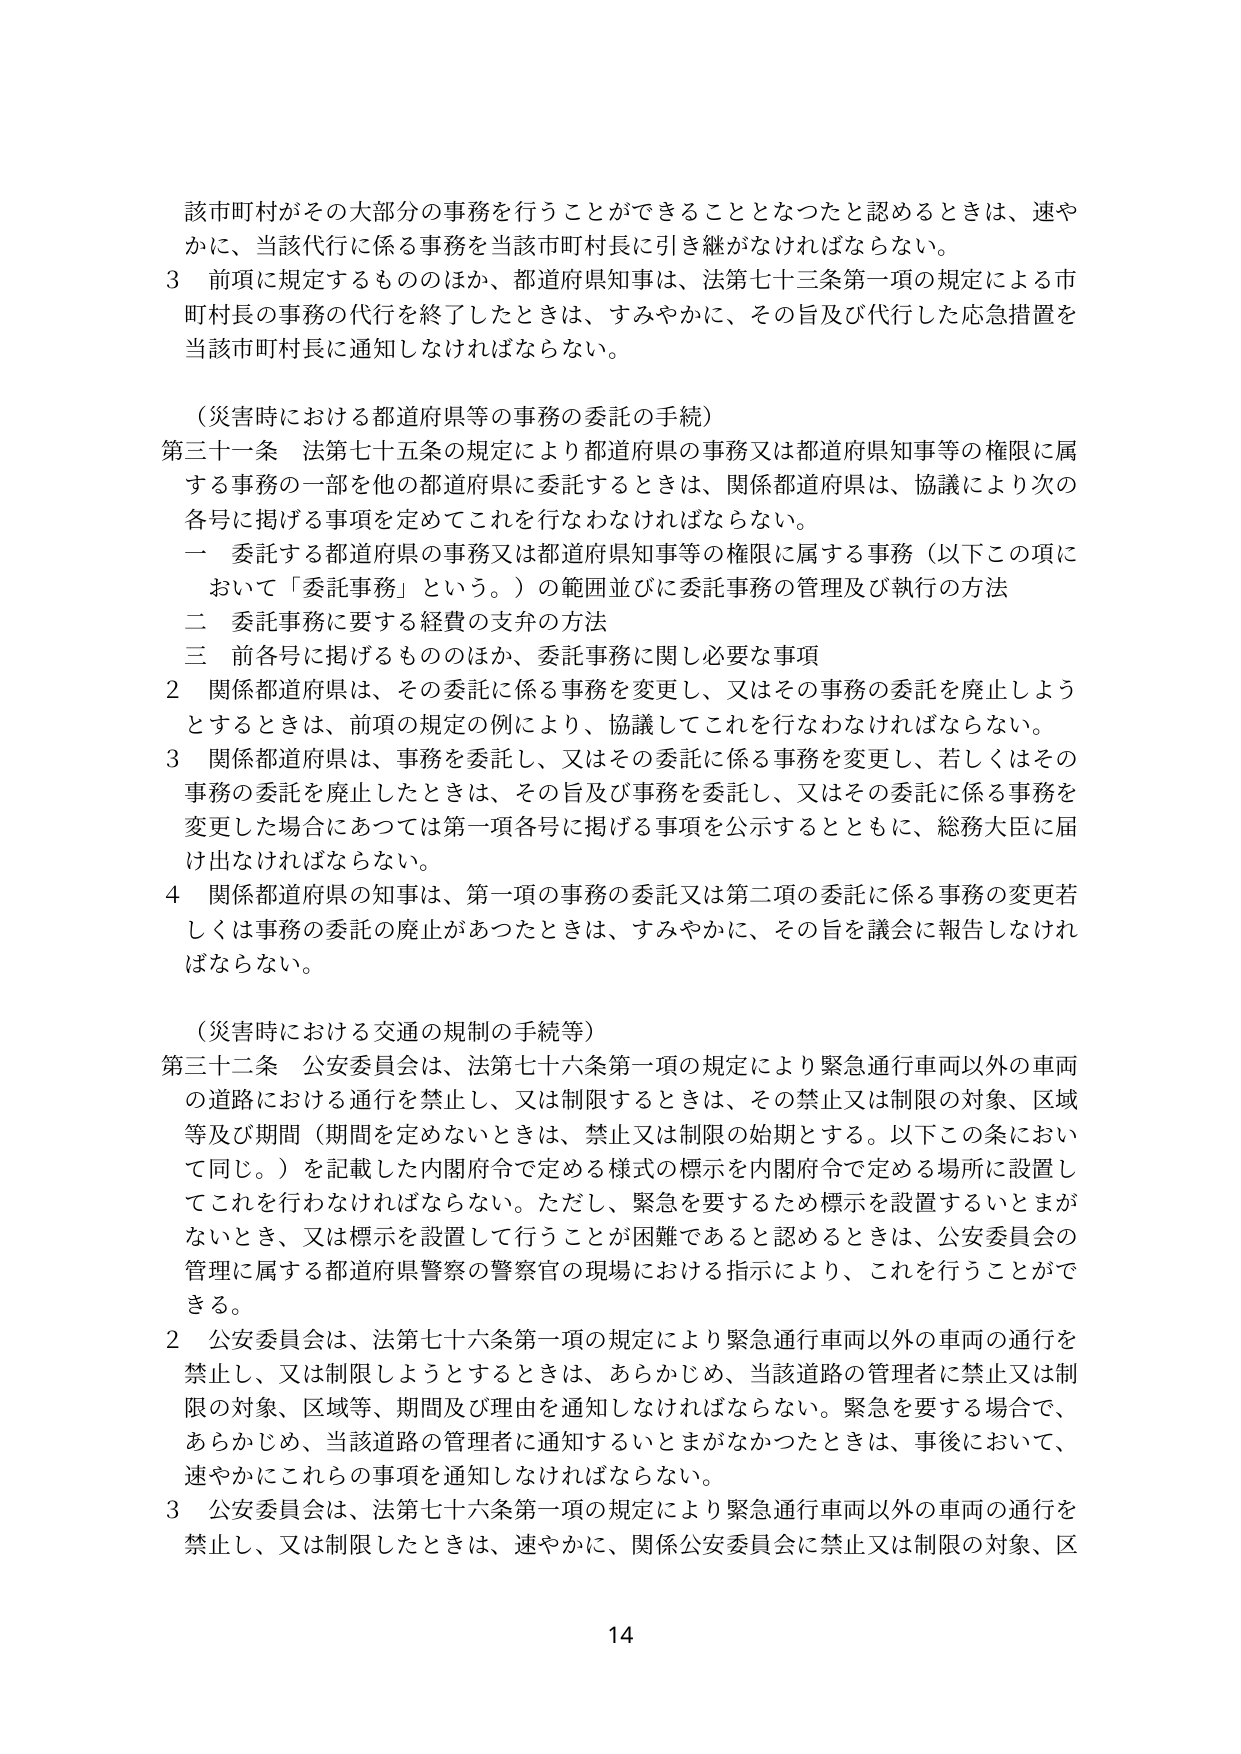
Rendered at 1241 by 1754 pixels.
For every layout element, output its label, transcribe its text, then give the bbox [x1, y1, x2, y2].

text ３ 関係都道府県は、事務を委託し、又はその委託に係る事務を変更し、若しくはその事務の委託を廃止したときは、その旨及び事務を委託し、又はその委託に係る事務を変更した場合にあつては第一項各号に掲げる事項を公示するとともに、総務大臣に届け出なければならない。 [161, 740, 1079, 877]
text 二 委託事務に要する経費の支弁の方法 [184, 604, 1079, 638]
text ３ 前項に規定するもののほか、都道府県知事は、法第七十三条第一項の規定による市町村長の事務の代行を終了したときは、すみやかに、その旨及び代行した応急措置を当該市町村長に通知しなければならない。 [161, 262, 1079, 364]
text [161, 194, 1079, 262]
text ４ 関係都道府県の知事は、第一項の事務の委託又は第二項の委託に係る事務の変更若しくは事務の委託の廃止があつたときは、すみやかに、その旨を議会に報告しなければならない。 [161, 877, 1079, 979]
text 三 前各号に掲げるもののほか、委託事務に関し必要な事項 [184, 638, 1079, 672]
text （災害時における交通の規制の手続等） [184, 1014, 1079, 1048]
text 第三十二条 公安委員会は、法第七十六条第一項の規定により緊急通行車両以外の車両の道路における通行を禁止し、又は制限するときは、その禁止又は制限の対象、区域等及び期間（期間を定めないときは、禁止又は制限の始期とする。以下この条において同じ。）を記載した内閣府令で定める様式の標示を内閣府令で定める場所に設置してこれを行わなければならない。ただし、緊急を要するため標示を設置するいとまがないとき、又は標示を設置して行うことが困難であると認めるときは、公安委員会の管理に属する都道府県警察の警察官の現場における指示により、これを行うことができる。 [161, 1048, 1079, 1321]
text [161, 1492, 1079, 1560]
text ２ 公安委員会は、法第七十六条第一項の規定により緊急通行車両以外の車両の通行を禁止し、又は制限しようとするときは、あらかじめ、当該道路の管理者に禁止又は制限の対象、区域等、期間及び理由を通知しなければならない。緊急を要する場合で、あらかじめ、当該道路の管理者に通知するいとまがなかつたときは、事後において、速やかにこれらの事項を通知しなければならない。 [161, 1321, 1079, 1492]
text ２ 関係都道府県は、その委託に係る事務を変更し、又はその事務の委託を廃止しようとするときは、前項の規定の例により、協議してこれを行なわなければならない。 [161, 672, 1079, 740]
text （災害時における都道府県等の事務の委託の手続） [184, 399, 1079, 433]
text 一 委託する都道府県の事務又は都道府県知事等の権限に属する事務（以下この項において「委託事務」という。）の範囲並びに委託事務の管理及び執行の方法 [184, 535, 1079, 604]
text 第三十一条 法第七十五条の規定により都道府県の事務又は都道府県知事等の権限に属する事務の一部を他の都道府県に委託するときは、関係都道府県は、協議により次の各号に掲げる事項を定めてこれを行なわなければならない。 [161, 433, 1079, 535]
